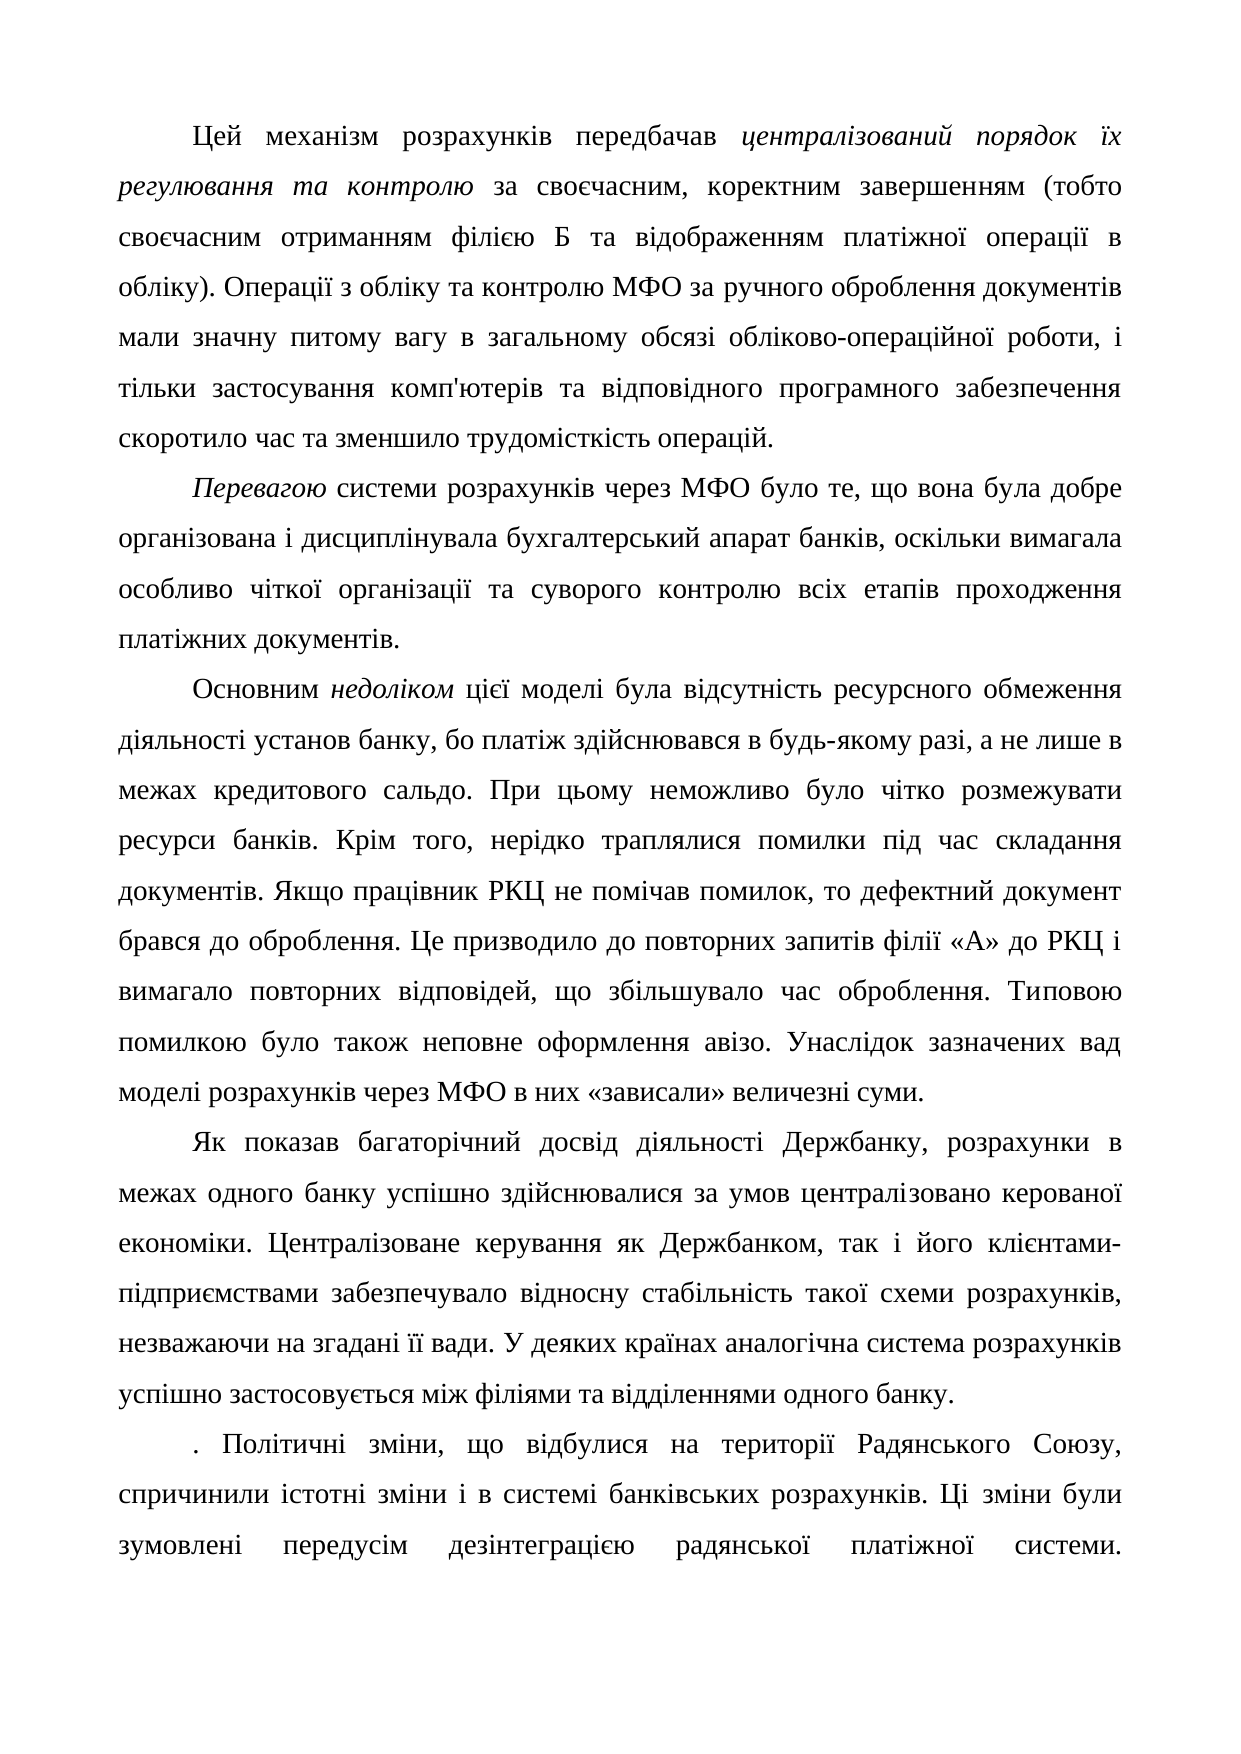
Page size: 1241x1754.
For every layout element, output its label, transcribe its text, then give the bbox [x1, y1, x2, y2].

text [118, 1426, 1122, 1560]
text Основним недоліком цієї моделі була відсутність ресурсного обмеження діяльності установ банку, бо платіж здійснювався в будь-якому разі, а не лише в межах кредитового сальдо. При цьому неможливо було чітко розмежувати ресурси банків. Крім того, нерідко траплялися помилки під час складання документів. Якщо працівник РКЦ не помічав помилок, то дефектний документ брався до оброблення. Це призводило до повторних запитів філії «А» до РКЦ і вимагало повторних відповідей, що збільшувало час оброблення. Типовою помилкою було також неповне оформлення авізо. Унаслідок зазначених вад моделі розрахунків через МФО в них «зависали» величезні суми. [118, 672, 1122, 1108]
text Перевагою системи розрахунків через МФО було те, що вона була добре організована і дисциплінувала бухгалтерський апарат банків, оскільки вимагала особливо чіткої організації та суворого контролю всіх етапів проходження платіжних документів. [118, 470, 1122, 655]
text Цей механізм розрахунків передбачав централізований порядок їх регулювання та контролю за своєчасним, коректним завершенням (тобто своєчасним отриманням філією Б та відображенням платіжної операції в обліку). Операції з обліку та контролю МФО за ручного оброблення документів мали значну питому вагу в загальному обсязі обліково-операційної роботи, і тільки застосування комп'ютерів та відповідного програмного забезпечення скоротило час та зменшило трудомісткість операцій. [118, 118, 1122, 453]
text Як показав багаторічний досвід діяльності Держбанку, розрахунки в межах одного банку успішно здійснювалися за умов централізовано керованої економіки. Централізоване керування як Держбанком, так і його клієнтами-підприємствами забезпечувало відносну стабільність такої схеми розрахунків, незважаючи на згадані її вади. У деяких країнах аналогічна система розрахунків успішно застосовується між філіями та відділеннями одного банку. [118, 1124, 1122, 1409]
